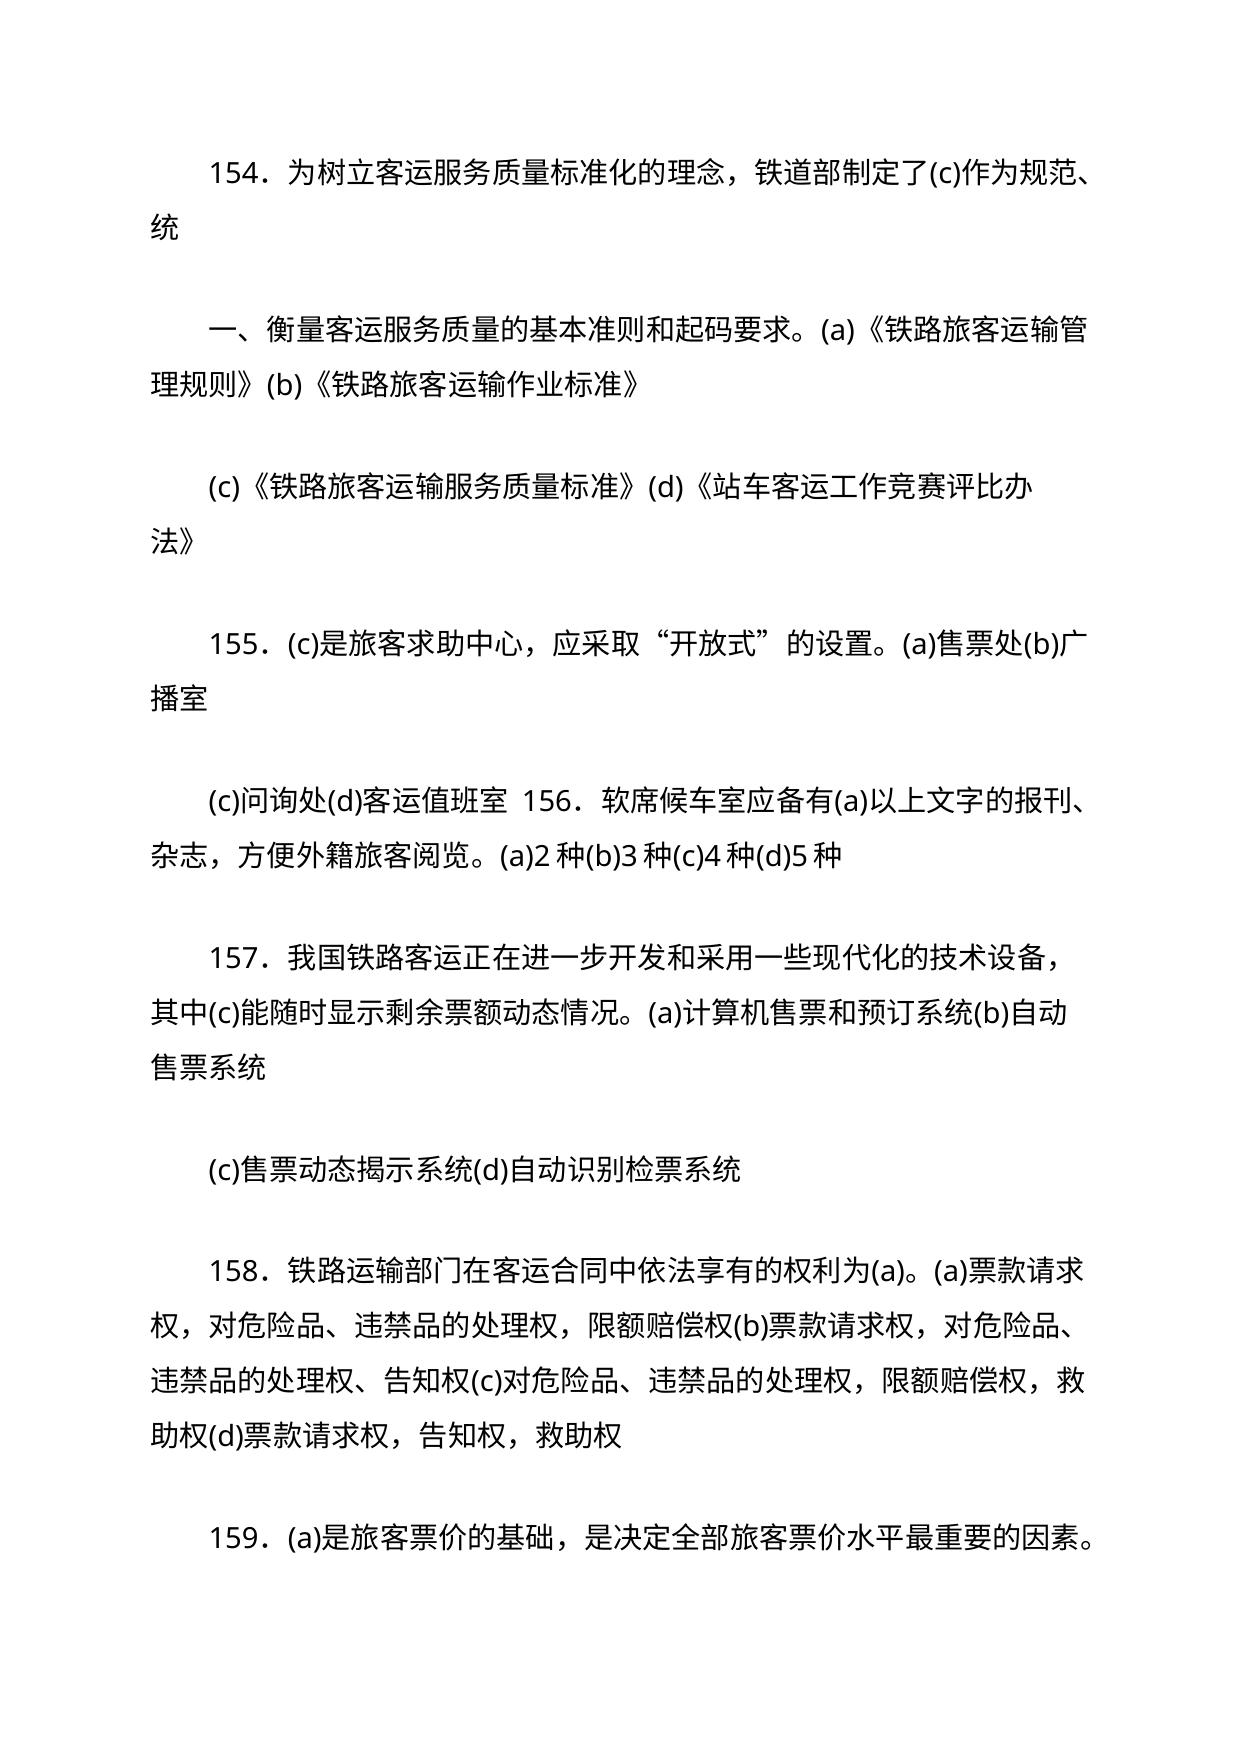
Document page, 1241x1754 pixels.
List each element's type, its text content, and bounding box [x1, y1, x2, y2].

text 155．(c)是旅客求助中心，应采取“开放式”的设置。(a)售票处(b)广播室 [150, 621, 1090, 718]
text 157．我国铁路客运正在进一步开发和采用一些现代化的技术设备，其中(c)能随时显示剩余票额动态情况。(a)计算机售票和预订系统(b)自动售票系统 [150, 934, 1090, 1087]
text 158．铁路运输部门在客运合同中依法享有的权利为(a)。(a)票款请求权，对危险品、违禁品的处理权，限额赔偿权(b)票款请求权，对危险品、违禁品的处理权、告知权(c)对危险品、违禁品的处理权，限额赔偿权，救助权(d)票款请求权，告知权，救助权 [150, 1248, 1090, 1455]
text 154．为树立客运服务质量标准化的理念，铁道部制定了(c)作为规范、统 [150, 150, 1090, 247]
text (c)《铁路旅客运输服务质量标准》(d)《站车客运工作竞赛评比办法》 [150, 464, 1090, 561]
text (c)问询处(d)客运值班室 156．软席候车室应备有(a)以上文字的报刊、杂志，方便外籍旅客阅览。(a)2种(b)3种(c)4种(d)5种 [150, 777, 1090, 875]
text (c)售票动态揭示系统(d)自动识别检票系统 [150, 1146, 1090, 1188]
text 一、衡量客运服务质量的基本准则和起码要求。(a)《铁路旅客运输管理规则》(b)《铁路旅客运输作业标准》 [150, 307, 1090, 404]
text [150, 1515, 1090, 1557]
